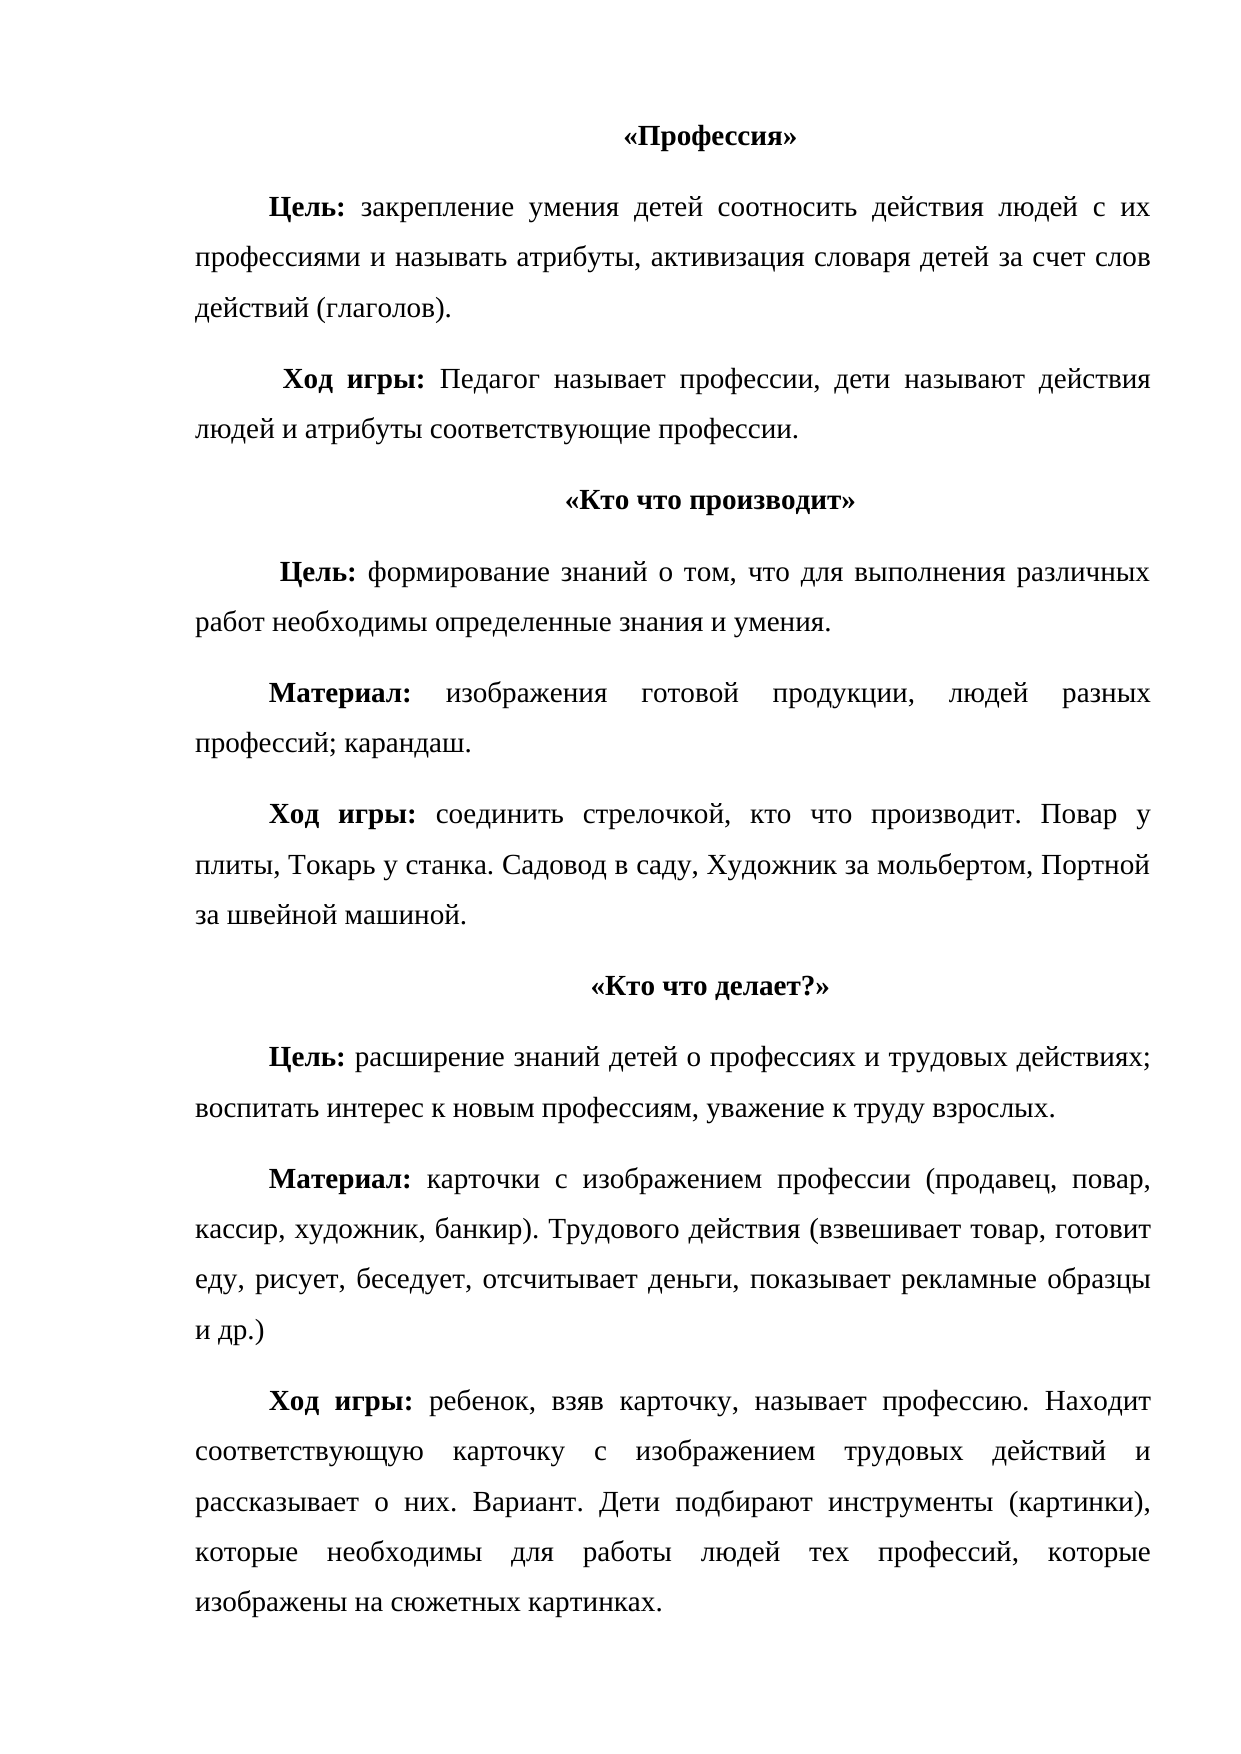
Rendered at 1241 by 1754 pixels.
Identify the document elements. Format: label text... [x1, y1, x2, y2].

text Ход игры: соединить стрелочкой, кто что производит. Повар у плиты, Токарь у станка. Садовод в саду, Художник за мольбертом, Портной за швейной машиной. [195, 797, 1152, 931]
text Цель: расширение знаний детей о профессиях и трудовых действиях; воспитать интерес к новым профессиям, уважение к труду взрослых. [195, 1039, 1152, 1123]
text Ход игры: Педагог называет профессии, дети называют действия людей и атрибуты соответствующие профессии. [195, 361, 1152, 445]
text «Кто что производит» [195, 482, 1152, 516]
text Материал: карточки с изображением профессии (продавец, повар, кассир, художник, банкир). Трудового действия (взвешивает товар, готовит еду, рисует, беседует, отсчитывает деньги, показывает рекламные образцы и др.) [195, 1161, 1152, 1345]
text Ход игры: ребенок, взяв карточку, называет профессию. Находит соответствующую карточку с изображением трудовых действий и рассказывает о них. Вариант. Дети подбирают инструменты (картинки), которые необходимы для работы людей тех профессий, которые изображены на сюжетных картинках. [195, 1383, 1152, 1618]
text «Кто что делает?» [195, 968, 1152, 1002]
text Цель: закрепление умения детей соотносить действия людей с их профессиями и называть атрибуты, активизация словаря детей за счет слов действий (глаголов). [195, 189, 1152, 323]
text Материал: изображения готовой продукции, людей разных профессий; карандаш. [195, 675, 1152, 759]
text «Профессия» [195, 118, 1152, 152]
text Цель: формирование знаний о том, что для выполнения различных работ необходимы определенные знания и умения. [195, 554, 1152, 637]
